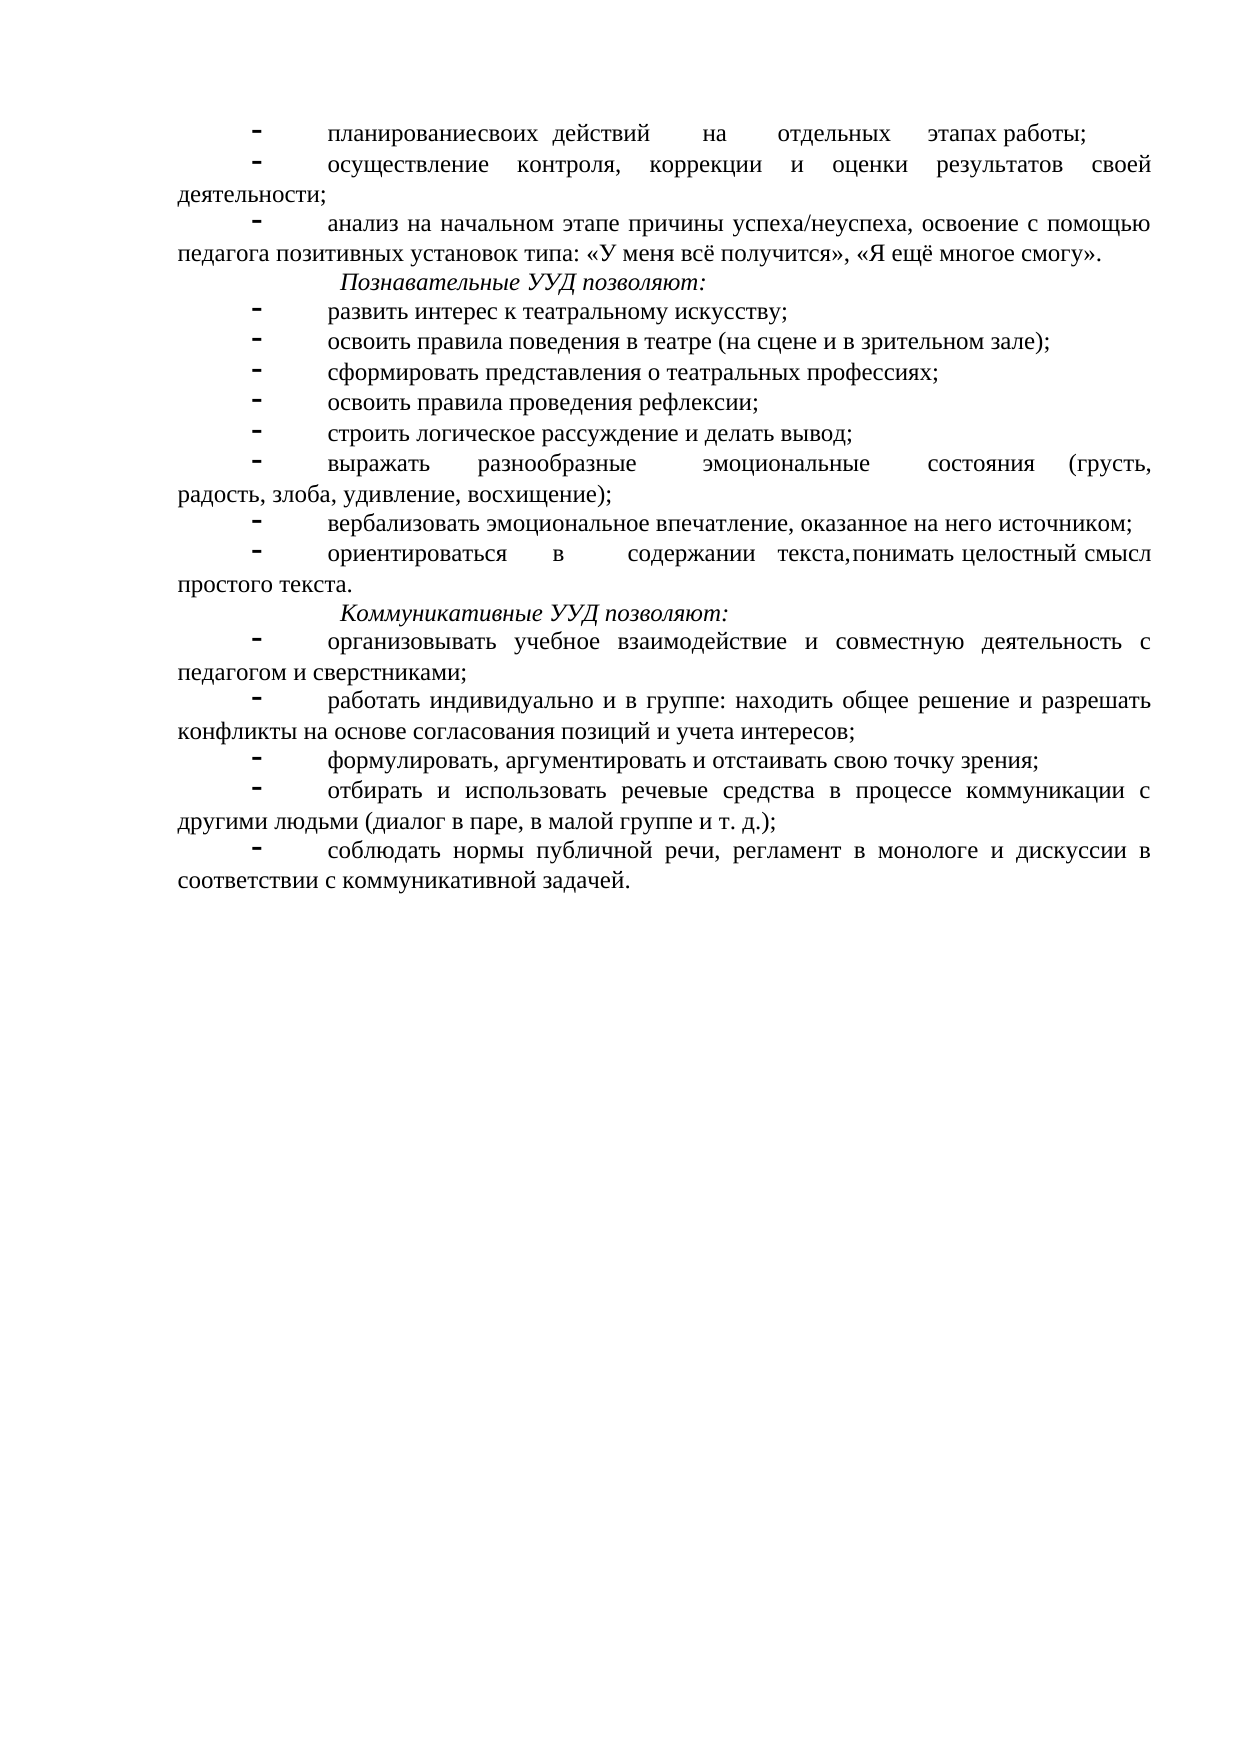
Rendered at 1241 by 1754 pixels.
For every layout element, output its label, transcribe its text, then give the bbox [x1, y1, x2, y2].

list планирование своих действий на отдельных этапах работы; [177, 118, 1152, 149]
list Коммуникативные УУД позволяют: [266, 598, 1152, 626]
list отбирать и использовать речевые средства в процессе коммуникации с другими людьми (диалог в паре, в малой группе и т. д.); [177, 775, 1152, 835]
list осуществление контроля, коррекции и оценки результатов своей деятельности; [177, 149, 1152, 208]
list развить интерес к театральному искусству; [177, 296, 1152, 326]
list формулировать, аргументировать и отстаивать свою точку зрения; [177, 745, 1152, 775]
list анализ на начальном этапе причины успеха/неуспеха, освоение с помощью педагога позитивных установок типа: «У меня всё получится», «Я ещё многое смогу». [177, 208, 1152, 267]
list освоить правила поведения в театре (на сцене и в зрительном зале); [177, 326, 1152, 357]
list Познавательные УУД позволяют: [266, 267, 1152, 296]
list освоить правила проведения рефлексии; [177, 387, 1152, 418]
list работать индивидуально и в группе: находить общее решение и разрешать конфликты на основе согласования позиций и учета интересов; [177, 686, 1152, 745]
list ориентироваться в содержании текста, понимать целостный смысл простого текста. [177, 538, 1152, 598]
list вербализовать эмоциональное впечатление, оказанное на него источником; [177, 508, 1152, 538]
list выражать разнообразные эмоциональные состояния (грусть, радость, злоба, удивление, восхищение); [177, 448, 1152, 508]
list организовывать учебное взаимодействие и совместную деятельность с педагогом и сверстниками; [177, 626, 1152, 686]
list строить логическое рассуждение и делать вывод; [177, 418, 1152, 448]
list соблюдать нормы публичной речи, регламент в монологе и дискуссии в соответствии с коммуникативной задачей. [177, 835, 1152, 894]
list сформировать представления о театральных профессиях; [177, 357, 1152, 387]
